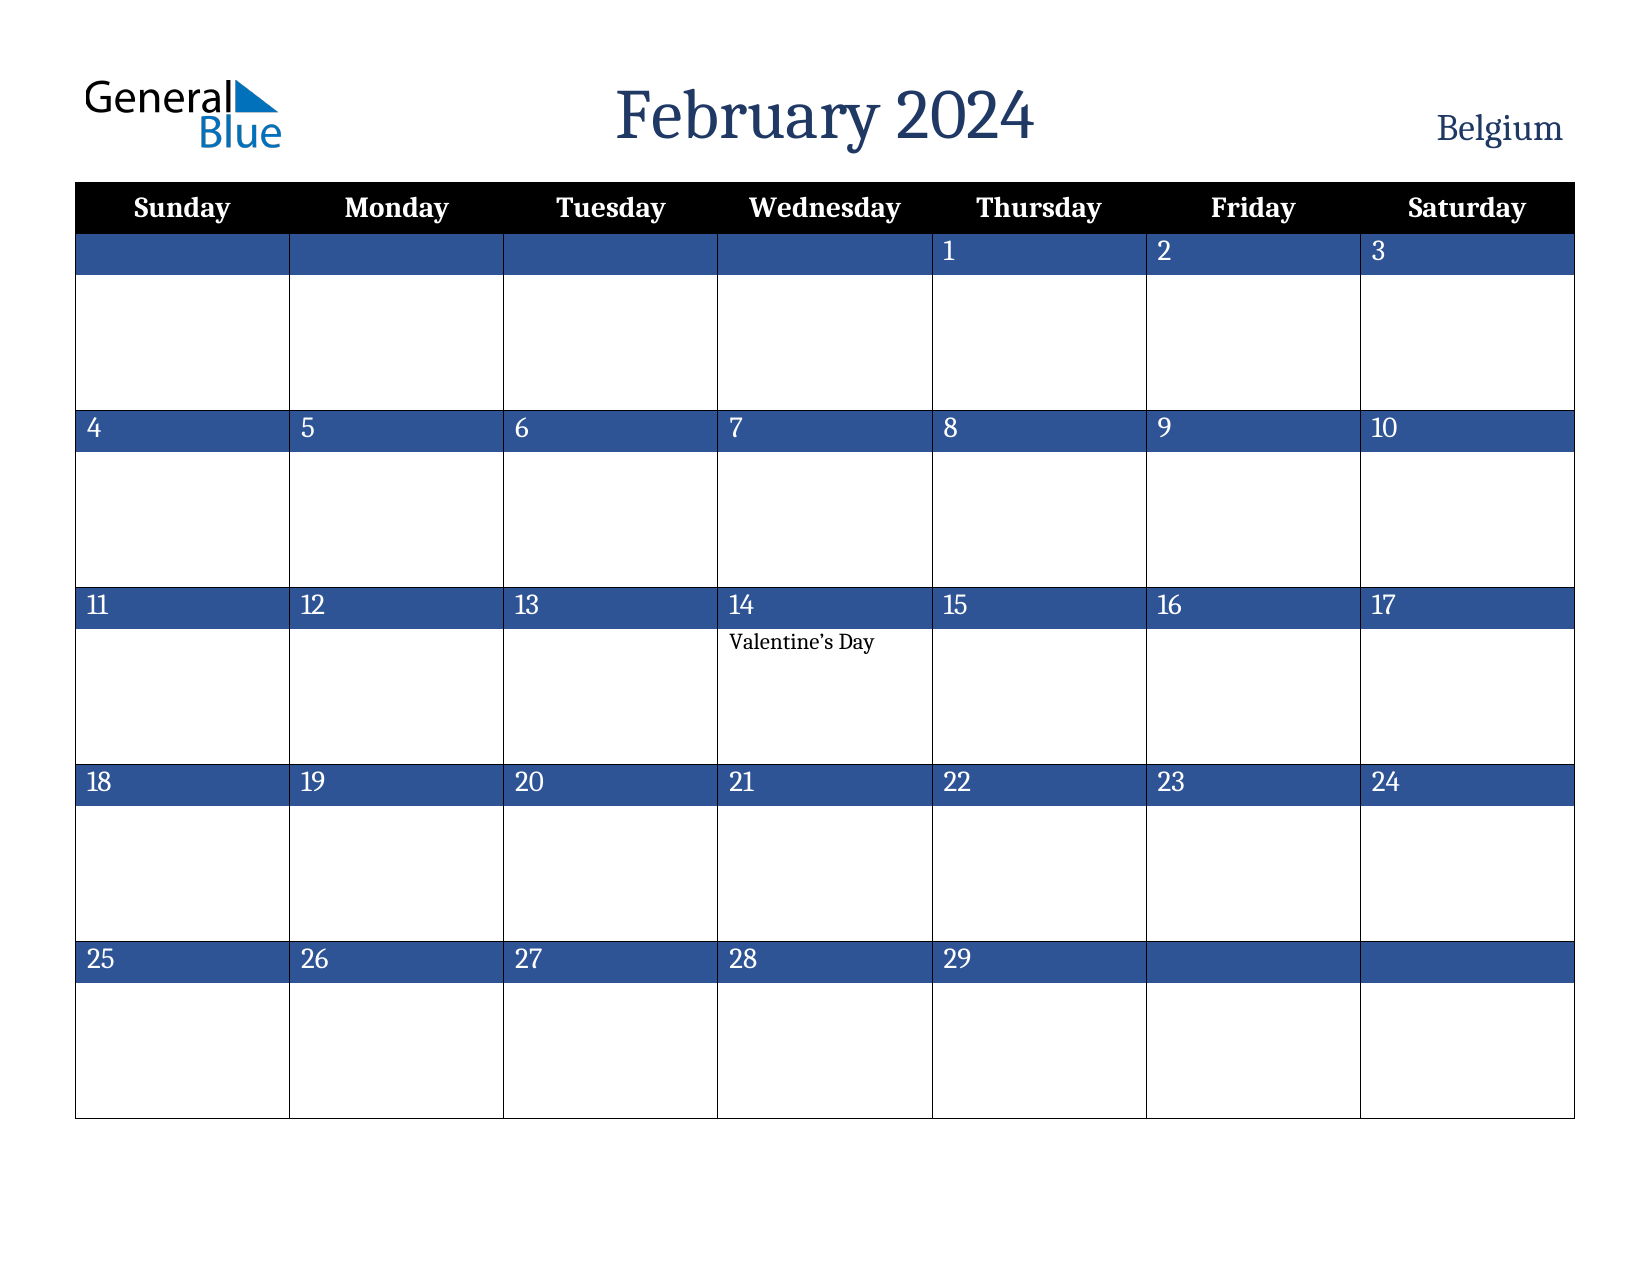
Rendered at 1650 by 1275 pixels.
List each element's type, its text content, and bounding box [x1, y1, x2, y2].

table_cell [1147, 806, 1360, 941]
table_cell 20 [504, 765, 717, 806]
table_cell [1147, 942, 1360, 983]
table_cell 10 [1361, 411, 1574, 452]
table_cell 1 [933, 234, 1146, 275]
table_cell [718, 452, 932, 587]
table_cell Tuesday [504, 183, 717, 233]
table_cell 13 [504, 588, 717, 629]
table_cell 8 [933, 411, 1146, 452]
table_cell 27 [504, 942, 717, 983]
table_header [76, 75, 503, 182]
table_cell [290, 234, 503, 275]
table_cell Wednesday [718, 183, 932, 233]
table_cell [933, 983, 1146, 1118]
picture [86, 80, 281, 148]
table_cell Friday [1147, 183, 1360, 233]
table_cell 19 [290, 765, 503, 806]
table_cell 11 [76, 588, 289, 629]
table_cell [718, 234, 932, 275]
table_cell [504, 806, 717, 941]
table_cell [1361, 942, 1574, 983]
table_cell 14 [718, 588, 932, 629]
table_cell 2 [1147, 234, 1360, 275]
table_cell 15 [933, 588, 1146, 629]
table_cell Monday [290, 183, 503, 233]
table_cell [504, 629, 717, 764]
table_cell [504, 452, 717, 587]
table_cell 17 [1361, 588, 1574, 629]
table_cell [76, 275, 289, 410]
table_cell [1147, 275, 1360, 410]
table_cell [933, 275, 1146, 410]
table_cell 22 [933, 765, 1146, 806]
table_cell [76, 452, 289, 587]
table_header February 2024 [504, 75, 1146, 182]
table_cell [76, 806, 289, 941]
table_cell [1361, 983, 1574, 1118]
table_cell [290, 983, 503, 1118]
table_cell [1361, 275, 1574, 410]
table_cell [1361, 452, 1574, 587]
table_cell 12 [290, 588, 503, 629]
table_cell [76, 983, 289, 1118]
table_cell [718, 806, 932, 941]
table_cell [290, 275, 503, 410]
table_cell Valentine’s Day [718, 629, 932, 764]
table_cell [718, 983, 932, 1118]
table_cell [504, 275, 717, 410]
table_cell 26 [290, 942, 503, 983]
table_cell 5 [290, 411, 503, 452]
table_cell [718, 275, 932, 410]
table_cell [1147, 629, 1360, 764]
table_cell Saturday [1361, 183, 1574, 233]
table_cell 6 [504, 411, 717, 452]
table_cell 4 [76, 411, 289, 452]
table_cell [1147, 983, 1360, 1118]
table_header Belgium [1146, 75, 1574, 182]
table_cell [290, 629, 503, 764]
table_cell 29 [933, 942, 1146, 983]
table_cell [933, 452, 1146, 587]
table_cell 9 [1147, 411, 1360, 452]
table_cell 7 [718, 411, 932, 452]
table_cell [933, 806, 1146, 941]
table_cell [76, 629, 289, 764]
table_cell 28 [718, 942, 932, 983]
table_cell 3 [1361, 234, 1574, 275]
table_cell [1147, 452, 1360, 587]
table_cell [290, 452, 503, 587]
table_cell 23 [1147, 765, 1360, 806]
table_cell [504, 983, 717, 1118]
table_cell 21 [718, 765, 932, 806]
table_cell [76, 234, 289, 275]
table_cell [1361, 629, 1574, 764]
table_cell 16 [1147, 588, 1360, 629]
table_cell 25 [76, 942, 289, 983]
table_cell Sunday [76, 183, 289, 233]
table_cell Thursday [933, 183, 1146, 233]
table_cell 24 [1361, 765, 1574, 806]
table_cell [504, 234, 717, 275]
table_cell [1361, 806, 1574, 941]
table_cell [290, 806, 503, 941]
table_cell [933, 629, 1146, 764]
table_cell 18 [76, 765, 289, 806]
